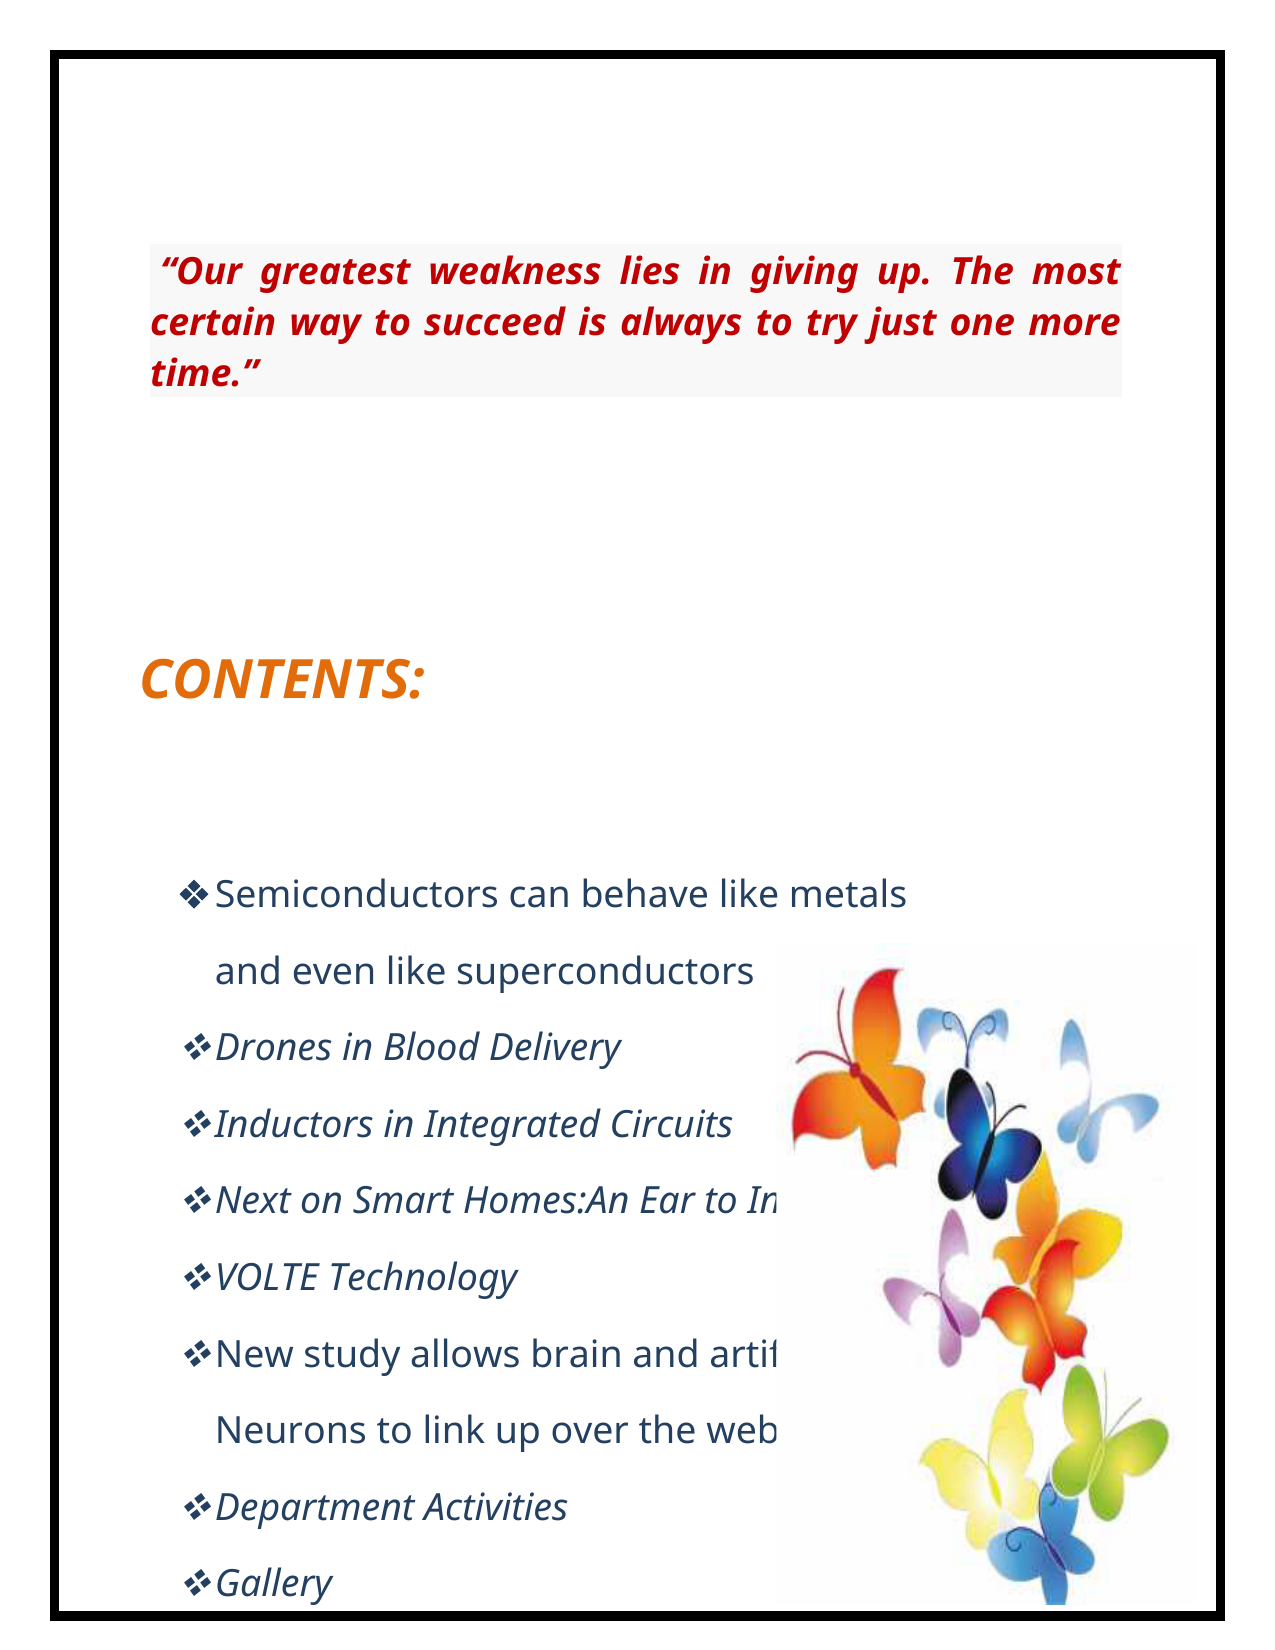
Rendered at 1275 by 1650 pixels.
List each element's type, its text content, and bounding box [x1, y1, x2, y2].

list Drones in Blood Delivery [177, 1021, 776, 1072]
text and even like superconductors [214, 944, 776, 995]
list New study allows brain and artificial [177, 1327, 776, 1378]
text Neurons to link up over the web [214, 1403, 776, 1454]
list Department Activities [177, 1480, 776, 1531]
text CONTENTS: [139, 641, 1122, 714]
list Gallery [177, 1557, 1122, 1608]
list Next on Smart Homes:An Ear to Internet [177, 1174, 776, 1225]
list Semiconductors can behave like metals [177, 867, 1122, 918]
list Inductors in Integrated Circuits [177, 1097, 776, 1148]
subtitle “Our greatest weakness lies in giving up. The most certain way to succeed is always to try just one more time.” [150, 244, 1122, 397]
picture [776, 943, 1197, 1605]
list VOLTE Technology [177, 1250, 776, 1301]
